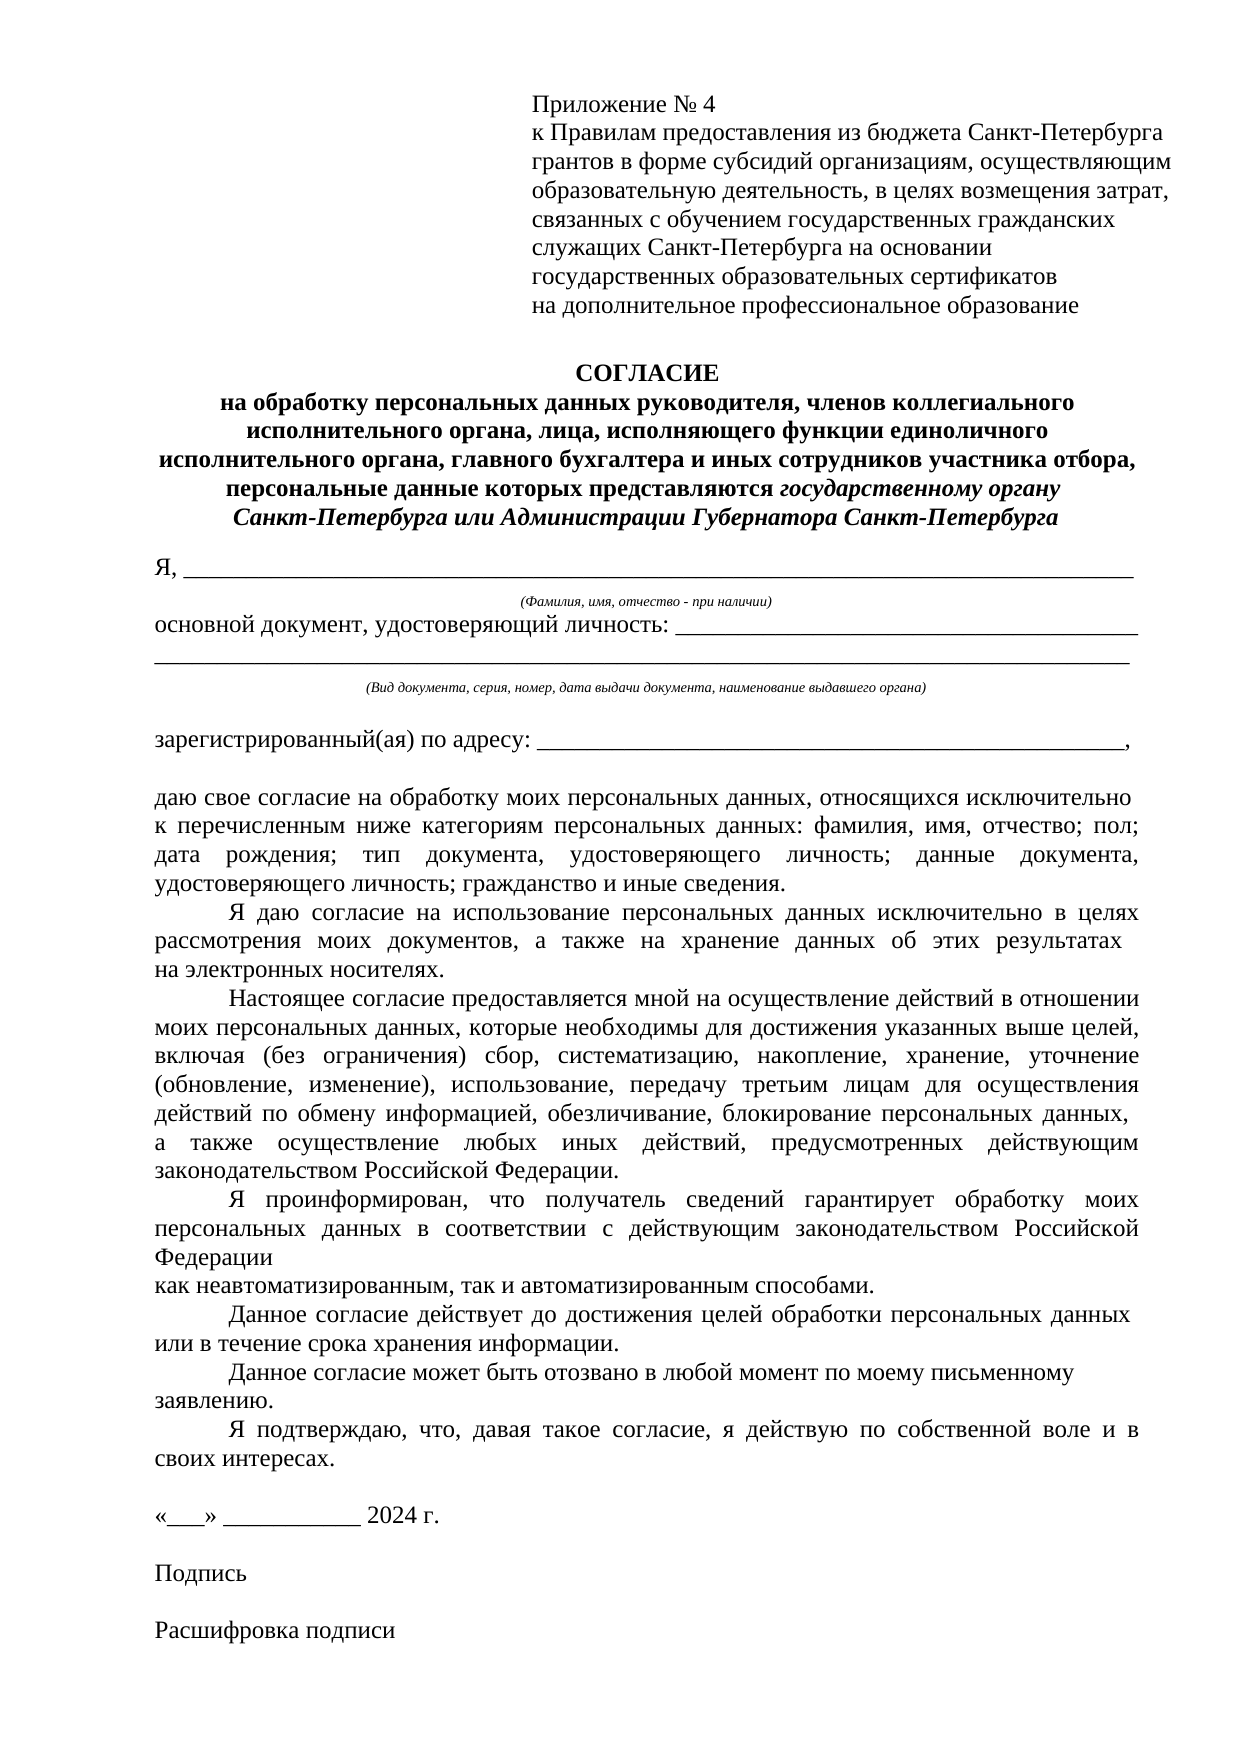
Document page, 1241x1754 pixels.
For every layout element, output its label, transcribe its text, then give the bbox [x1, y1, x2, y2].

text грантов в форме субсидий организациям, осуществляющим [532, 146, 1181, 175]
text связанных с обучением государственных гражданских [532, 204, 1181, 232]
text образовательную деятельность, в целях возмещения затрат, [532, 175, 1181, 204]
text к Правилам предоставления из бюджета Санкт-Петербурга [532, 117, 1181, 146]
text служащих Санкт-Петербурга на основании [532, 232, 1181, 261]
text государственных образовательных сертификатов [532, 261, 1181, 290]
table_cell Я, ____________________________________________________________________________ (Фамилия, имя, отчество - при наличии) основной документ, удостоверяющий личность: _____________________________________ ______________________________________________________________________________ (Вид документа, серия, номер, дата выдачи документа, наименование выдавшего органа) зарегистрированный(ая) по адресу: _______________________________________________, даю свое согласие на обработку моих персональных данных, относящихся исключительно к перечисленным ниже категориям персональных данных: фамилия, имя, отчество; пол; дата рождения; тип документа, удостоверяющего личность; данные документа, удостоверяющего личность; гражданство и иные сведения. Я даю согласие на использование персональных данных исключительно в целях рассмотрения моих документов, а также на хранение данных об этих результатах на электронных носителях. Настоящее согласие предоставляется мной на осуществление действий в отношении моих персональных данных, которые необходимы для достижения указанных выше целей, включая (без ограничения) сбор, систематизацию, накопление, хранение, уточнение (обновление, изменение), использование, передачу третьим лицам для осуществления действий по обмену информацией, обезличивание, блокирование персональных данных, а также осуществление любых иных действий, предусмотренных действующим законодательством Российской Федерации. Я проинформирован, что получатель сведений гарантирует обработку моих персональных данных в соответствии с действующим законодательством Российской Федерации как неавтоматизированным, так и автоматизированным способами. Данное согласие действует до достижения целей обработки персональных данных или в течение срока хранения информации. Данное согласие может быть отозвано в любой момент по моему письменному заявлению. Я подтверждаю, что, давая такое согласие, я действую по собственной воле и в своих интересах. «___» ___________ 2024 г. Подпись Расшифровка подписи [148, 541, 1146, 1655]
table_header СОГЛАСИЕ на обработку персональных данных руководителя, членов коллегиального исполнительного органа, лица, исполняющего функции единоличного исполнительного органа, главного бухгалтера и иных сотрудников участника отбора, персональные данные которых представляются государственному органу Санкт-Петербурга или Администрации Губернатора Санкт-Петербурга [148, 348, 1146, 541]
text Приложение № 4 [532, 89, 1181, 117]
text на дополнительное профессиональное образование [532, 290, 1181, 319]
